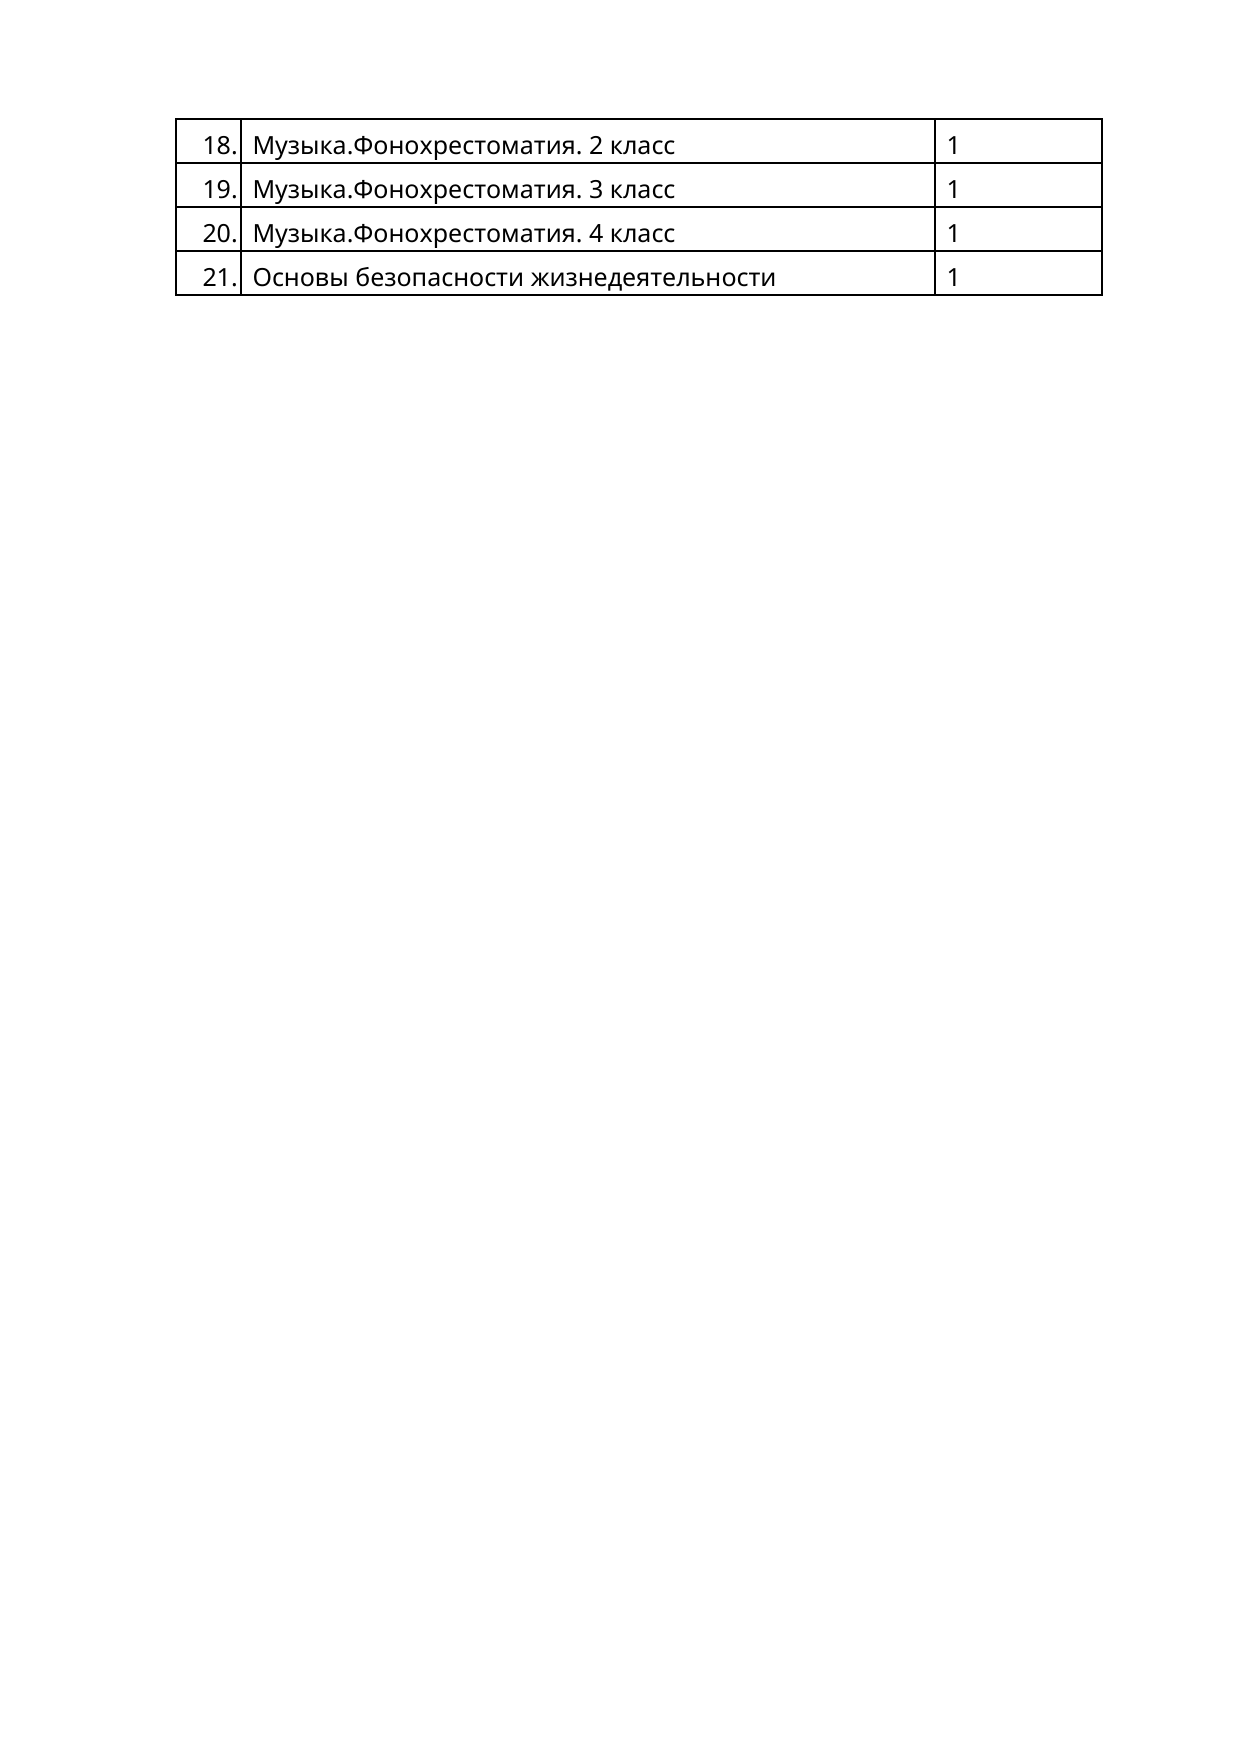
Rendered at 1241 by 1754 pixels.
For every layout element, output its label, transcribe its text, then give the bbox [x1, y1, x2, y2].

table_cell [177, 252, 240, 294]
table_cell Музыка.Фонохрестоматия. 2 класс [242, 120, 934, 162]
table_cell 1 [936, 120, 1101, 162]
table_cell 1 [936, 164, 1101, 206]
table_cell 1 [936, 252, 1101, 294]
table_cell [177, 120, 240, 162]
table_cell [177, 208, 240, 250]
table_cell Основы безопасности жизнедеятельности [242, 252, 934, 294]
table_cell 1 [936, 208, 1101, 250]
table_cell Музыка.Фонохрестоматия. 3 класс [242, 164, 934, 206]
table_cell [177, 164, 240, 206]
table_cell Музыка.Фонохрестоматия. 4 класс [242, 208, 934, 250]
